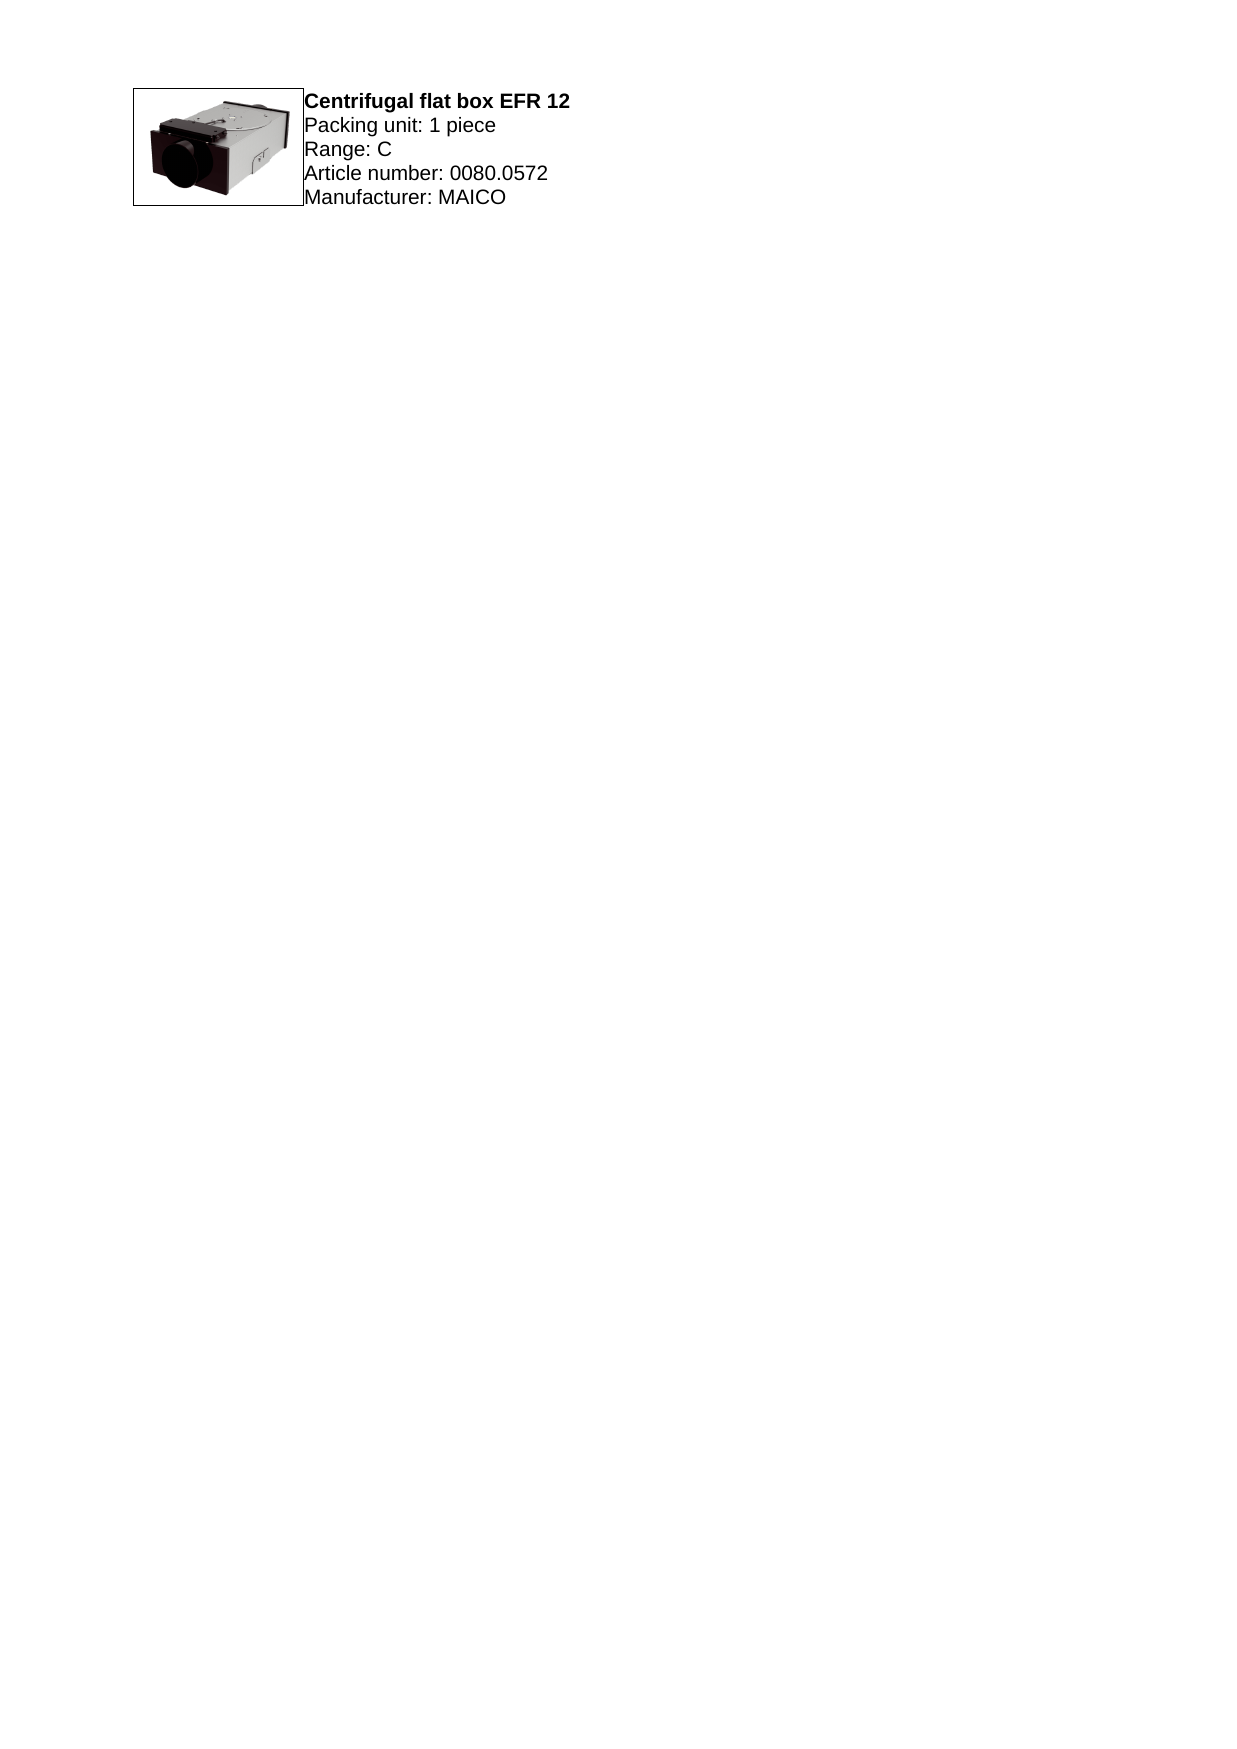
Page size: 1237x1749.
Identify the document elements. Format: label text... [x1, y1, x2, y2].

text Centrifugal flat box EFR 12Packing unit: 1 pieceRange: C Article number: 0080.0572Manufacturer: MAICO [133, 89, 1148, 208]
picture [134, 89, 303, 205]
